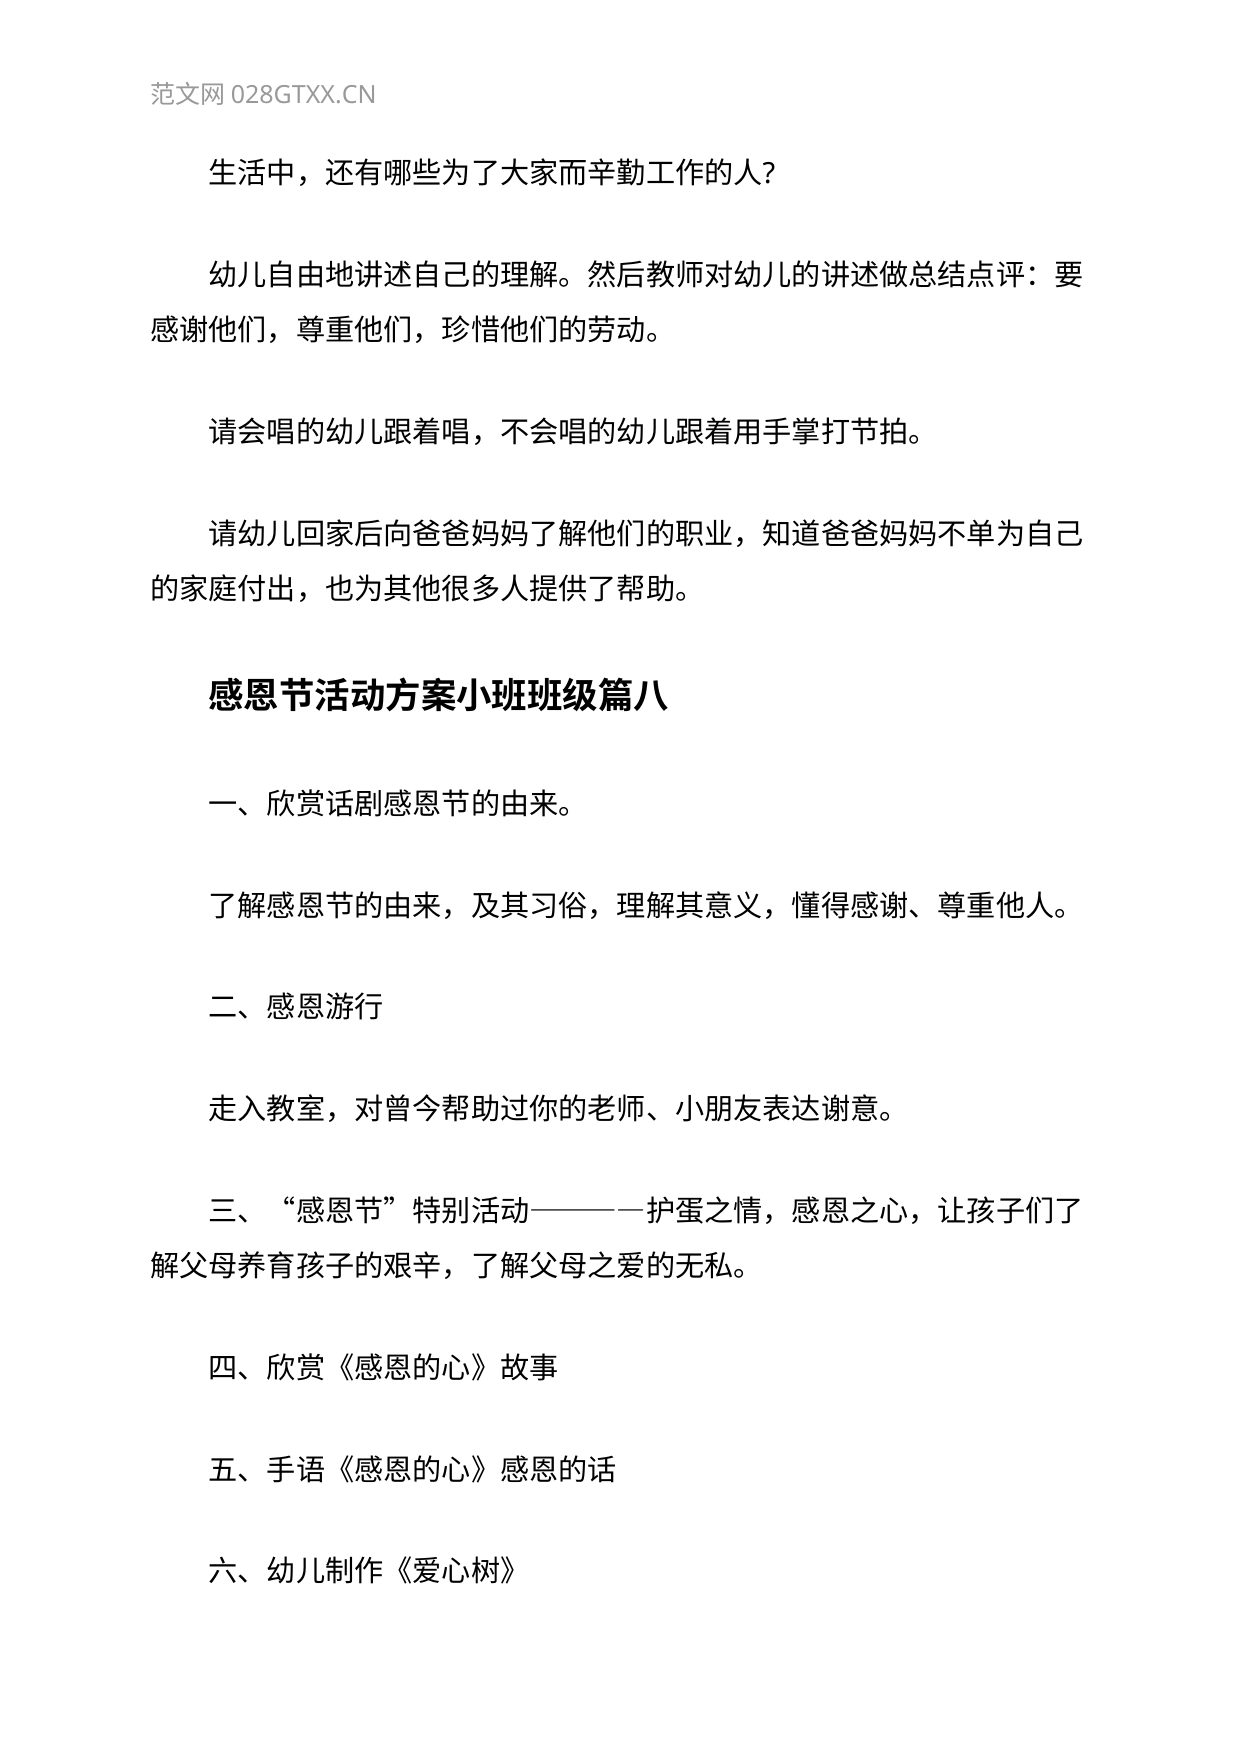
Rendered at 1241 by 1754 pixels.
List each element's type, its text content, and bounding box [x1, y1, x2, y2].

text 感恩节活动方案小班班级篇八 [150, 667, 1090, 718]
text 三、“感恩节”特别活动————护蛋之情，感恩之心，让孩子们了解父母养育孩子的艰辛，了解父母之爱的无私。 [150, 1188, 1090, 1285]
text 请会唱的幼儿跟着唱，不会唱的幼儿跟着用手掌打节拍。 [150, 409, 1090, 451]
text 了解感恩节的由来，及其习俗，理解其意义，懂得感谢、尊重他人。 [150, 882, 1090, 924]
text 幼儿自由地讲述自己的理解。然后教师对幼儿的讲述做总结点评：要感谢他们，尊重他们，珍惜他们的劳动。 [150, 252, 1090, 349]
text 一、欣赏话剧感恩节的由来。 [150, 781, 1090, 823]
text 五、手语《感恩的心》感恩的话 [150, 1446, 1090, 1488]
text 二、感恩游行 [150, 984, 1090, 1026]
text 走入教室，对曾今帮助过你的老师、小朋友表达谢意。 [150, 1086, 1090, 1128]
text 四、欣赏《感恩的心》故事 [150, 1344, 1090, 1387]
text 生活中，还有哪些为了大家而辛勤工作的人? [150, 150, 1090, 192]
text 请幼儿回家后向爸爸妈妈了解他们的职业，知道爸爸妈妈不单为自己的家庭付出，也为其他很多人提供了帮助。 [150, 510, 1090, 608]
text 六、幼儿制作《爱心树》 [150, 1548, 1090, 1590]
